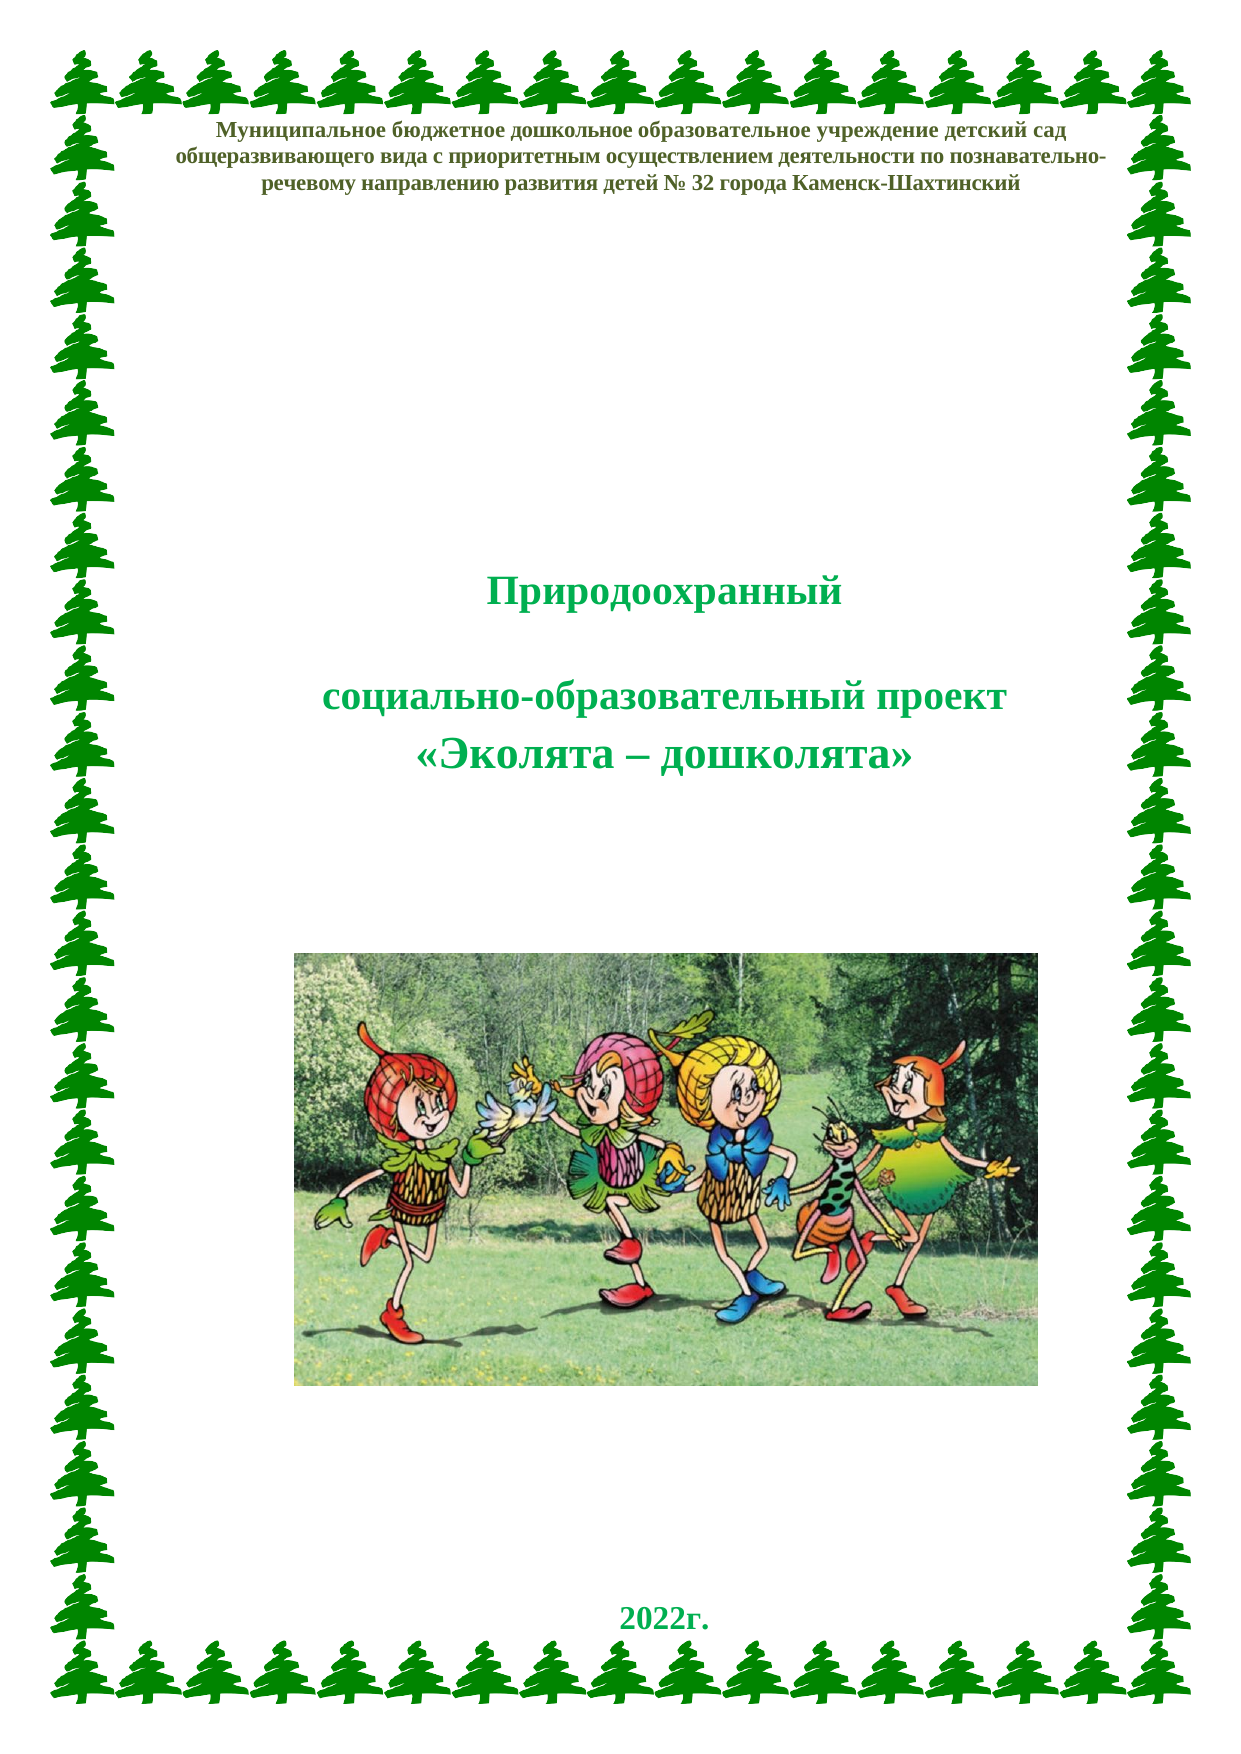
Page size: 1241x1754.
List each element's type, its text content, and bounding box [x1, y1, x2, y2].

text 2022г. [182, 1598, 1146, 1637]
text Природоохранный социально-образовательный проект [322, 508, 1007, 719]
text Муниципальное бюджетное дошкольное образовательное учреждение детский сад общеразвивающего вида с приоритетным осуществлением деятельности по познавательно-речевому направлению развития детей № 32 города Каменск-Шахтинский [141, 116, 1141, 195]
picture [50, 50, 1191, 1704]
title «Эколята – дошколята» [415, 726, 1240, 778]
